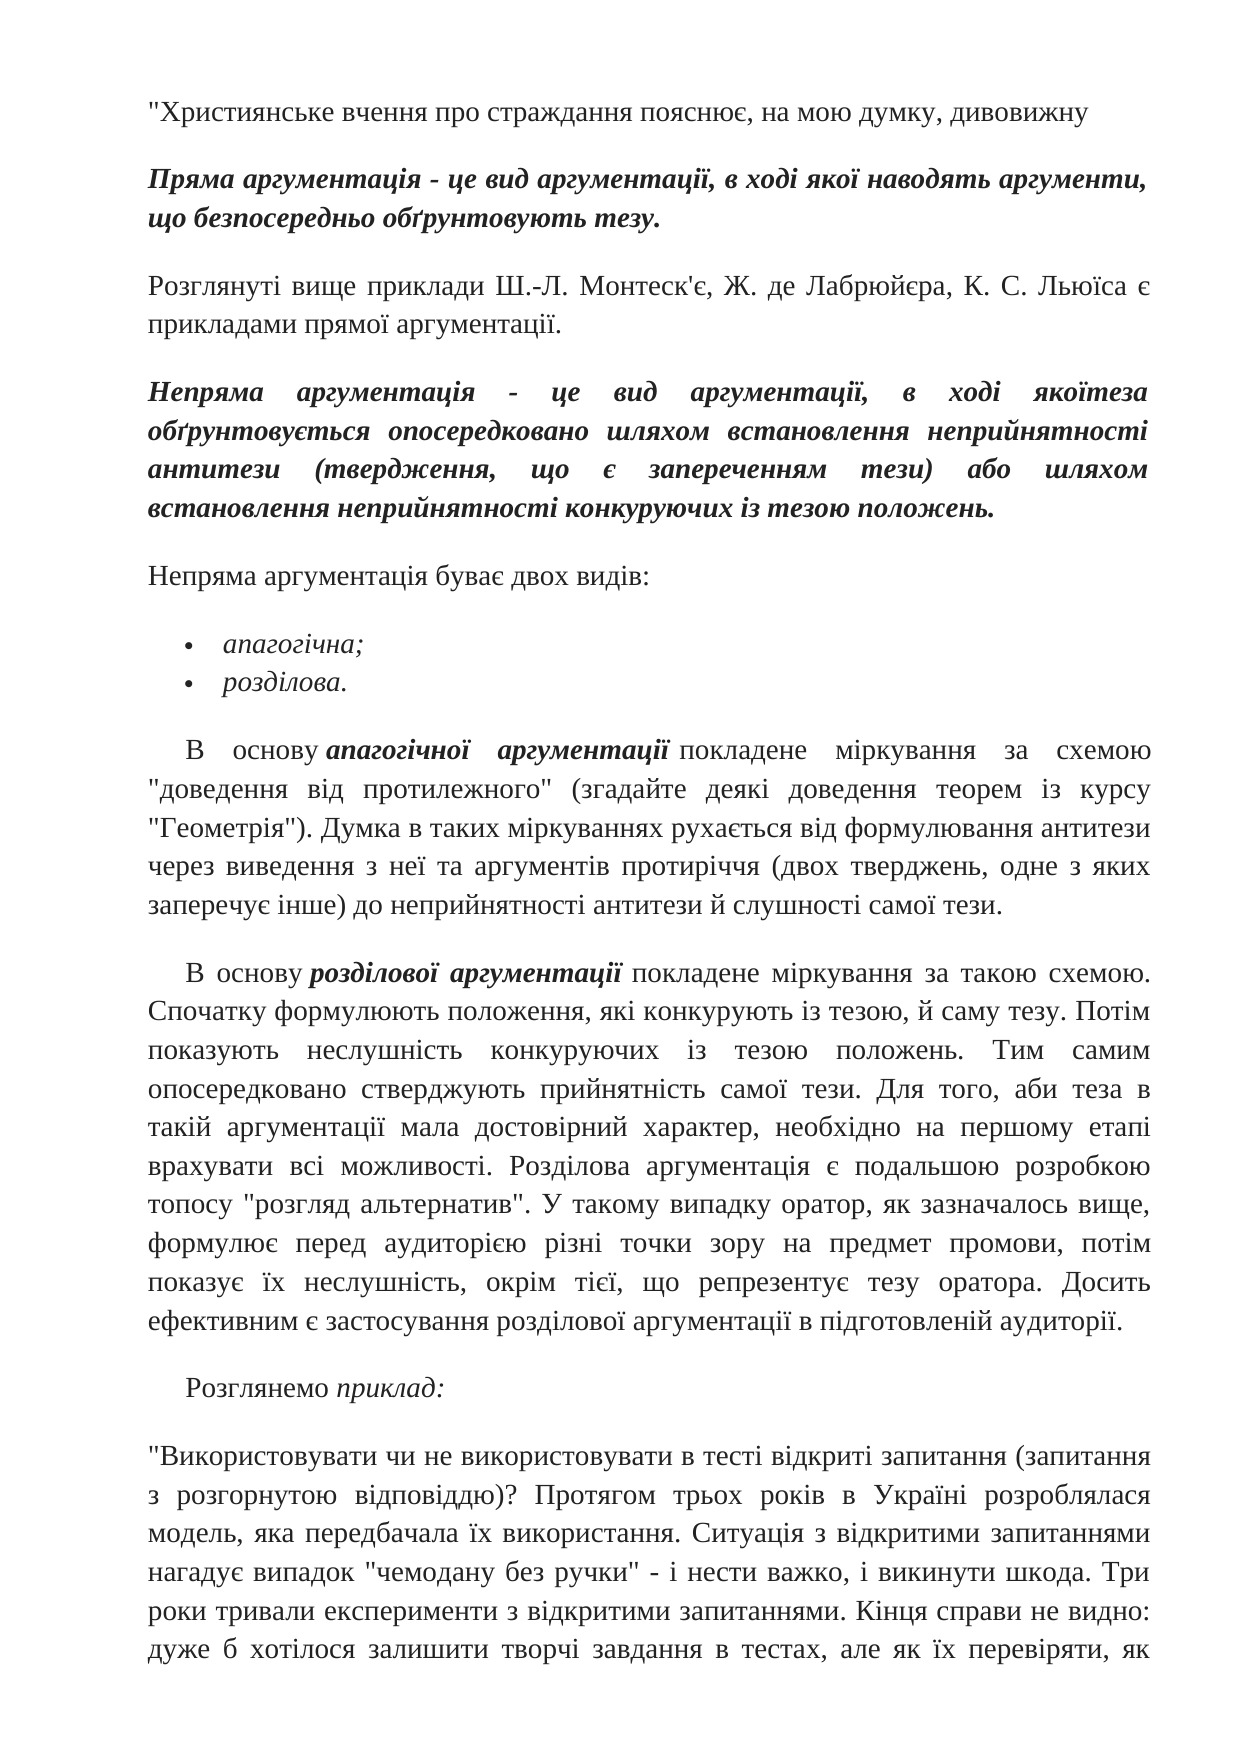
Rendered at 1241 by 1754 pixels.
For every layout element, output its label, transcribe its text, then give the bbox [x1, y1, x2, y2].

list апагогічна; [185, 621, 1152, 659]
text В основу розділової аргументації покладене міркування за такою схемою. Спочатку формулюють положення, які конкурують із тезою, й саму тезу. Потім показують неслушність конкуруючих із тезою положень. Тим самим опосередковано стверджують прийнятність самої тези. Для того, аби теза в такій аргументації мала достовірний характер, необхідно на першому етапі врахувати всі можливості. Розділова аргументація є подальшою розробкою топосу "розгляд альтернатив". У такому випадку оратор, як зазначалось вище, формулює перед аудиторією різні точки зору на предмет промови, потім показує їх неслушність, окрім тієї, що репрезентує тезу оратора. Досить ефективним є застосування розділової аргументації в підготовленій аудиторії. [148, 950, 1152, 1336]
text Непряма аргументація - це вид аргументації, в ході якоїтеза обґрунтовується опосередковано шляхом встановлення неприйнятності антитези (твердження, що є запереченням тези) або шляхом встановлення неприйнятності конкуруючих із тезою положень. [148, 369, 1152, 524]
text "Християнське вчення про страждання пояснює, на мою думку, дивовижну [148, 88, 1152, 127]
text Розглянемо приклад: [148, 1365, 1152, 1404]
text В основу апагогічної аргументації покладене міркування за схемою "доведення від протилежного" (згадайте деякі доведення теорем із курсу "Геометрія"). Думка в таких міркуваннях рухається від формулювання антитези через виведення з неї та аргументів протиріччя (двох тверджень, одне з яких заперечує інше) до неприйнятності антитези й слушності самої тези. [148, 727, 1152, 921]
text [148, 1433, 1152, 1665]
list розділова. [185, 659, 1152, 698]
text Пряма аргументація - це вид аргументації, в ході якої наводять аргументи, що безпосередньо обґрунтовують тезу. [148, 156, 1152, 234]
text Розглянуті вище приклади Ш.-Л. Монтеск'є, Ж. де Лабрюйєра, К. С. Льюїса є прикладами прямої аргументації. [148, 263, 1152, 340]
text Непряма аргументація буває двох видів: [148, 553, 1152, 592]
